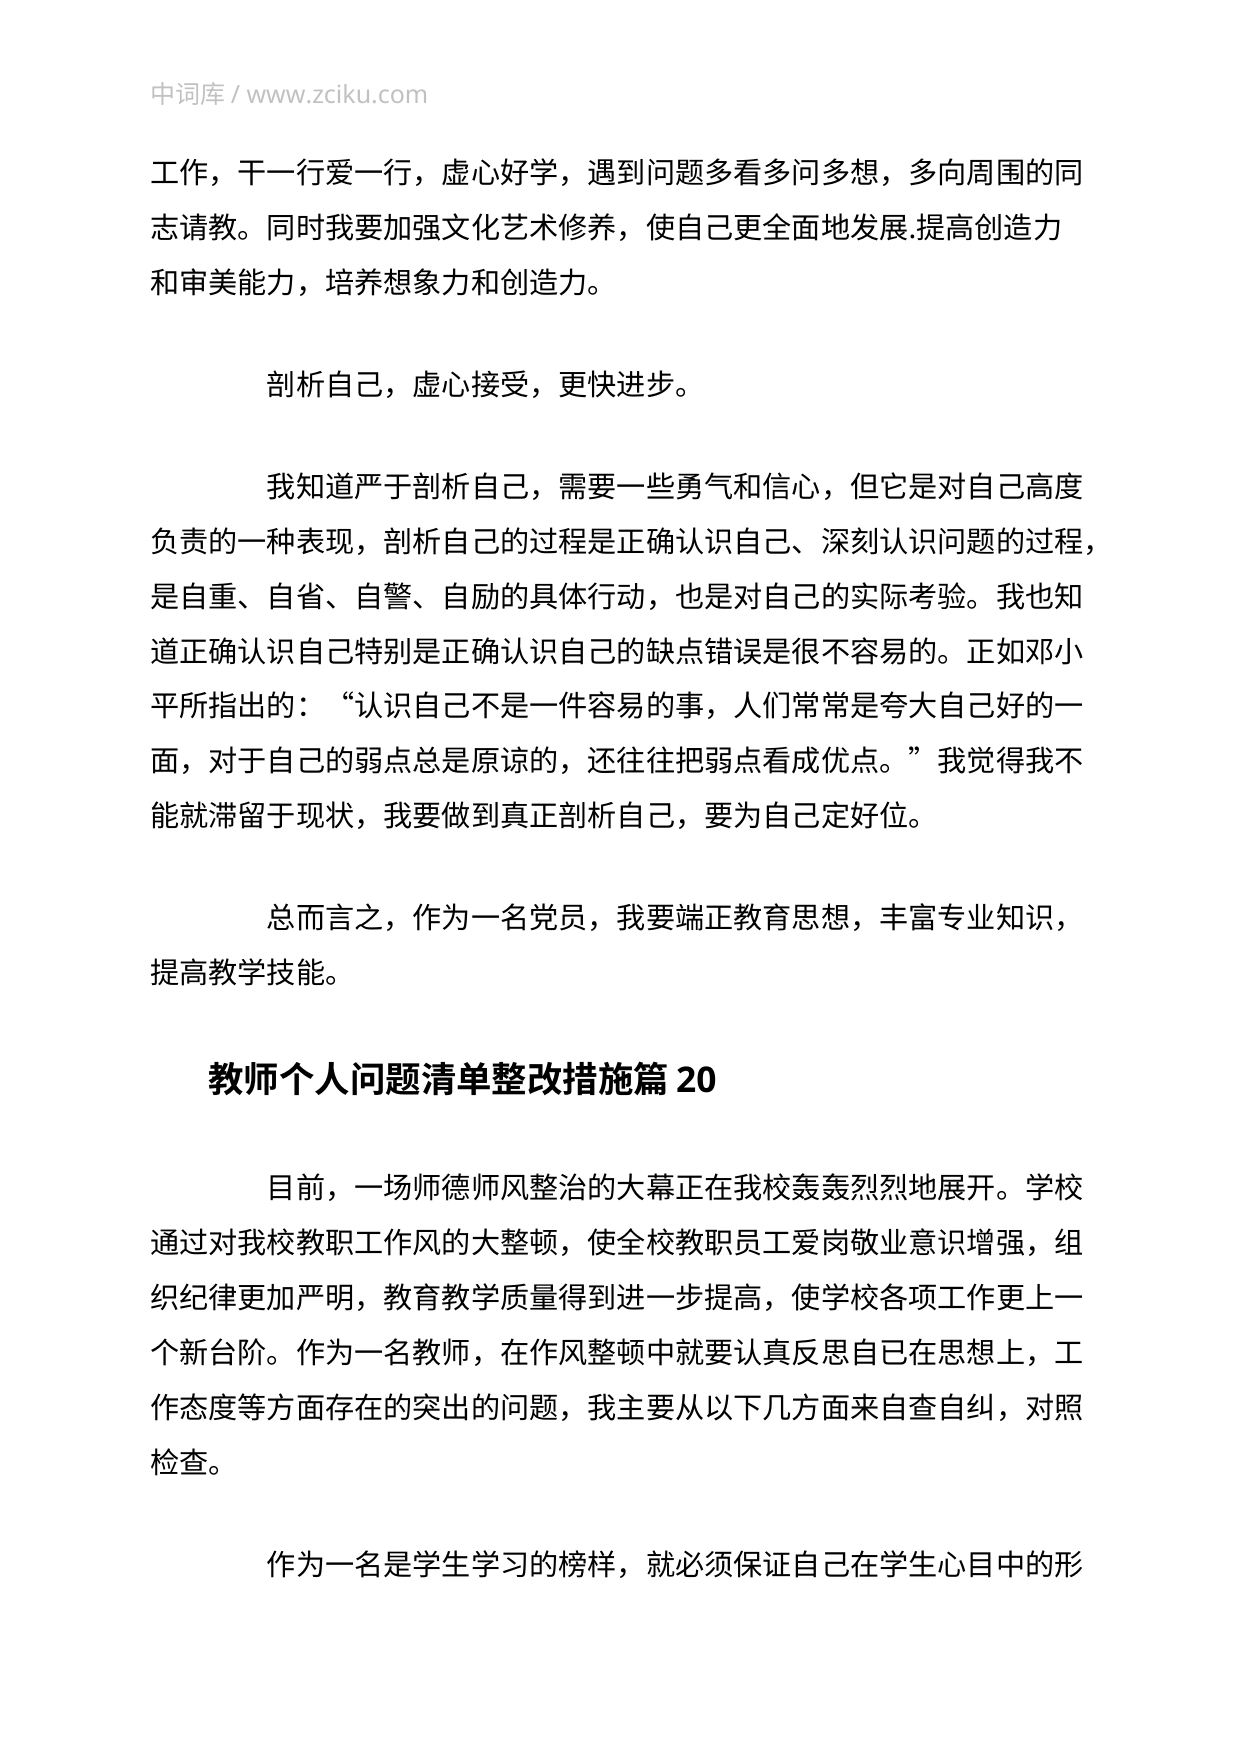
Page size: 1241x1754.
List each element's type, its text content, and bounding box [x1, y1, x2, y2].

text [150, 150, 1090, 302]
text 总而言之，作为一名党员，我要端正教育思想，丰富专业知识，提高教学技能。 [150, 894, 1090, 992]
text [150, 1541, 1090, 1583]
text 目前，一场师德师风整治的大幕正在我校轰轰烈烈地展开。学校通过对我校教职工作风的大整顿，使全校教职员工爱岗敬业意识增强，组织纪律更加严明，教育教学质量得到进一步提高，使学校各项工作更上一个新台阶。作为一名教师，在作风整顿中就要认真反思自已在思想上，工作态度等方面存在的突出的问题，我主要从以下几方面来自查自纠，对照检查。 [150, 1165, 1090, 1482]
text 我知道严于剖析自己，需要一些勇气和信心，但它是对自己高度负责的一种表现，剖析自己的过程是正确认识自己、深刻认识问题的过程，是自重、自省、自警、自励的具体行动，也是对自己的实际考验。我也知道正确认识自己特别是正确认识自己的缺点错误是很不容易的。正如邓小平所指出的：“认识自己不是一件容易的事，人们常常是夸大自己好的一面，对于自己的弱点总是原谅的，还往往把弱点看成优点。”我觉得我不能就滞留于现状，我要做到真正剖析自己，要为自己定好位。 [150, 463, 1090, 835]
text 剖析自己，虚心接受，更快进步。 [150, 362, 1090, 404]
text 教师个人问题清单整改措施篇20 [150, 1051, 1090, 1103]
